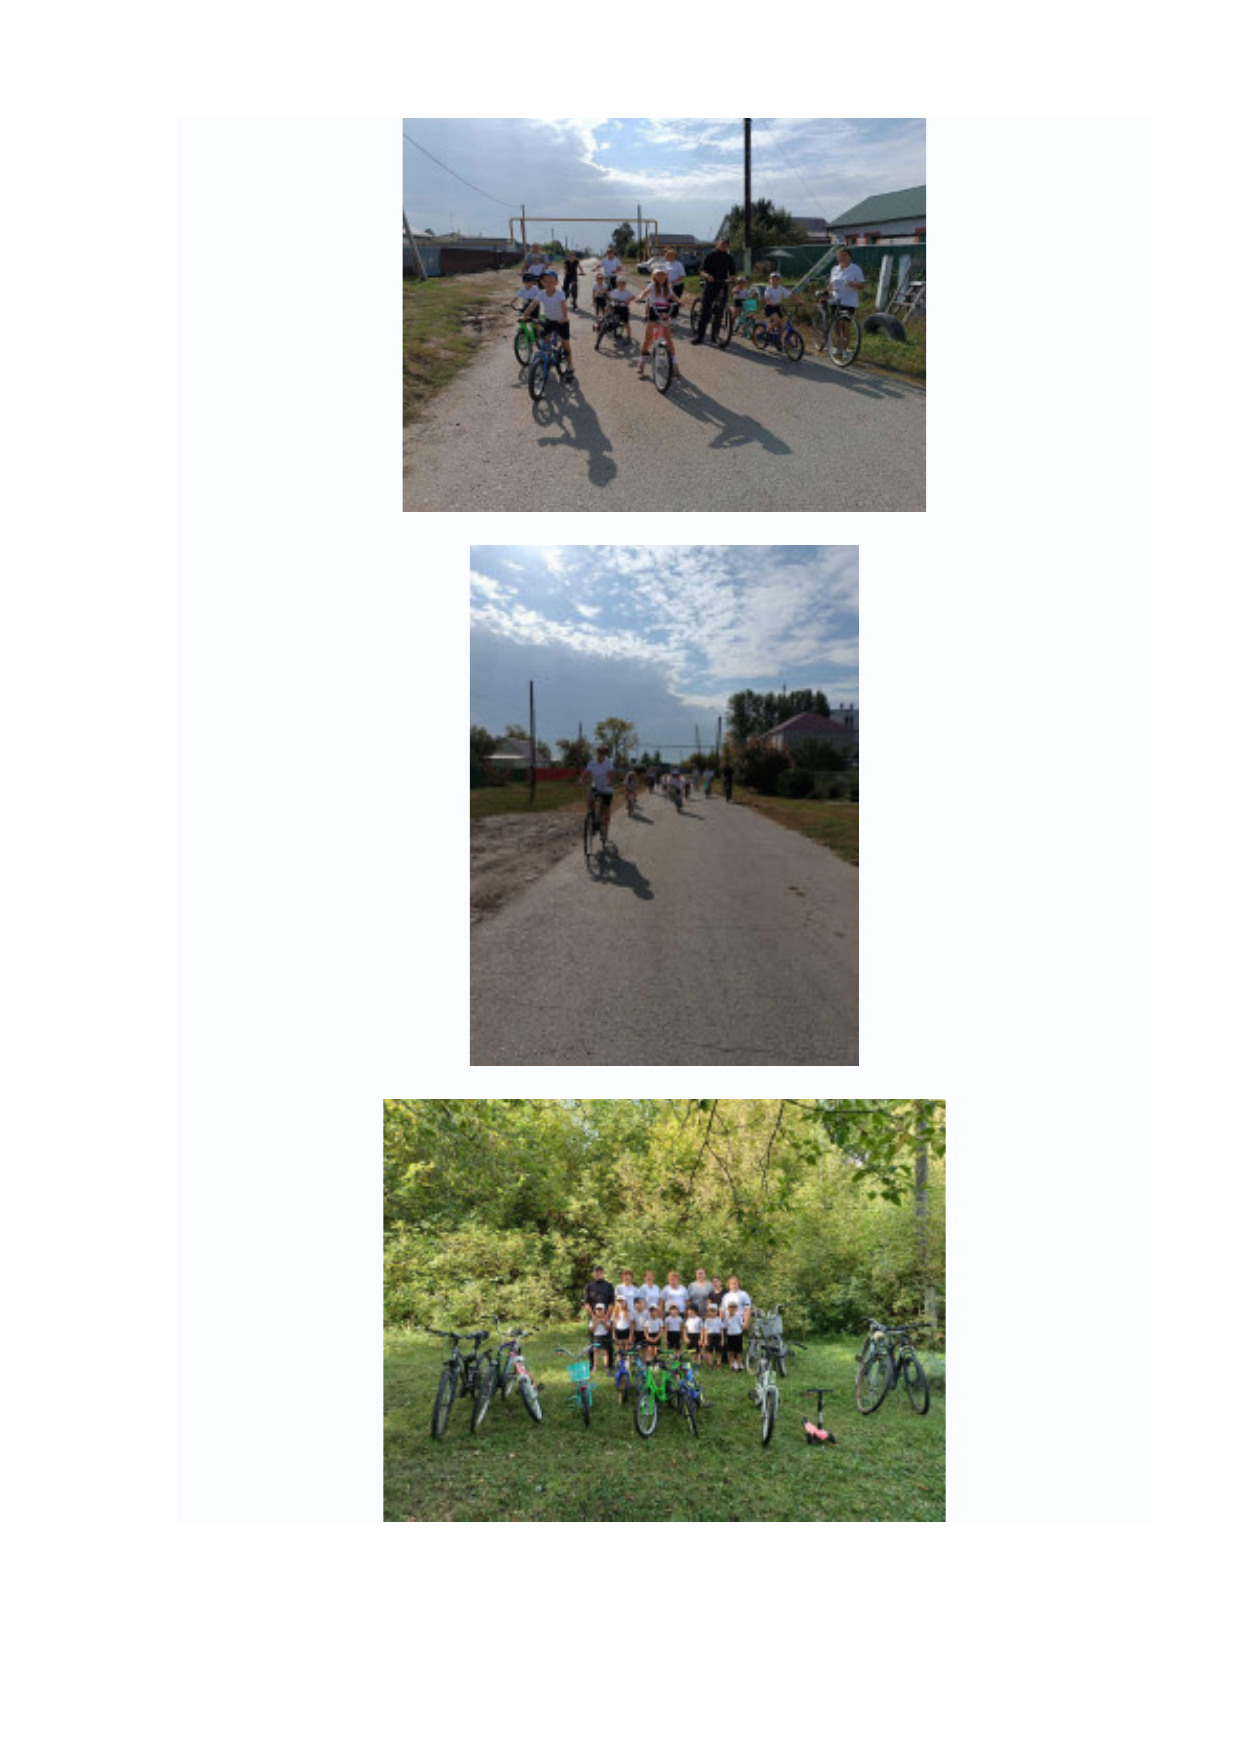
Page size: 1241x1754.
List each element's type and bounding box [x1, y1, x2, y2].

picture [469, 545, 859, 1066]
picture [383, 1099, 946, 1522]
picture [402, 118, 927, 512]
